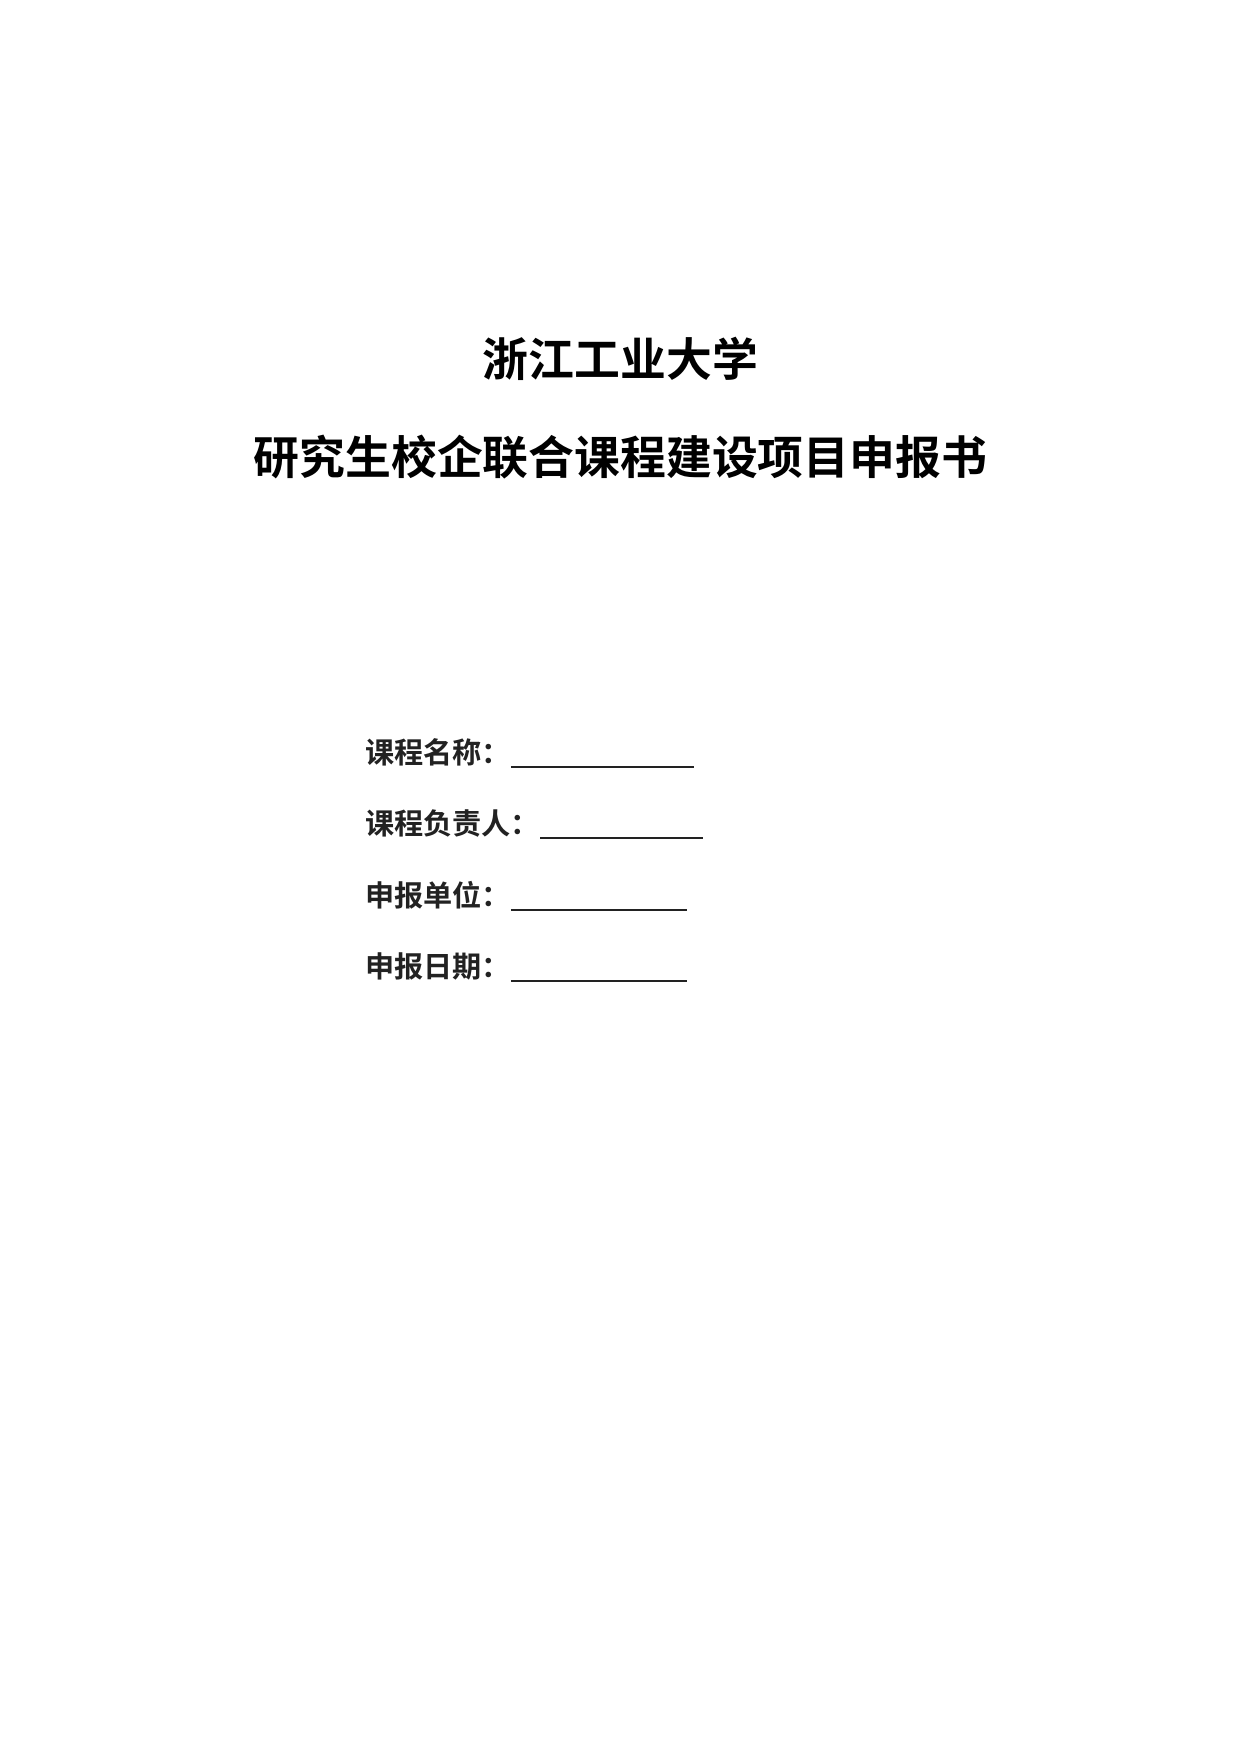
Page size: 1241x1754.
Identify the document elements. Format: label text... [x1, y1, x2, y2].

text 浙江工业大学 [177, 308, 1063, 406]
text 申报单位： [364, 872, 900, 915]
text 研究生校企联合课程建设项目申报书 [177, 406, 1063, 503]
text 申报日期： [364, 944, 898, 986]
text 课程名称： [364, 729, 898, 772]
text 课程负责人： [364, 801, 900, 843]
